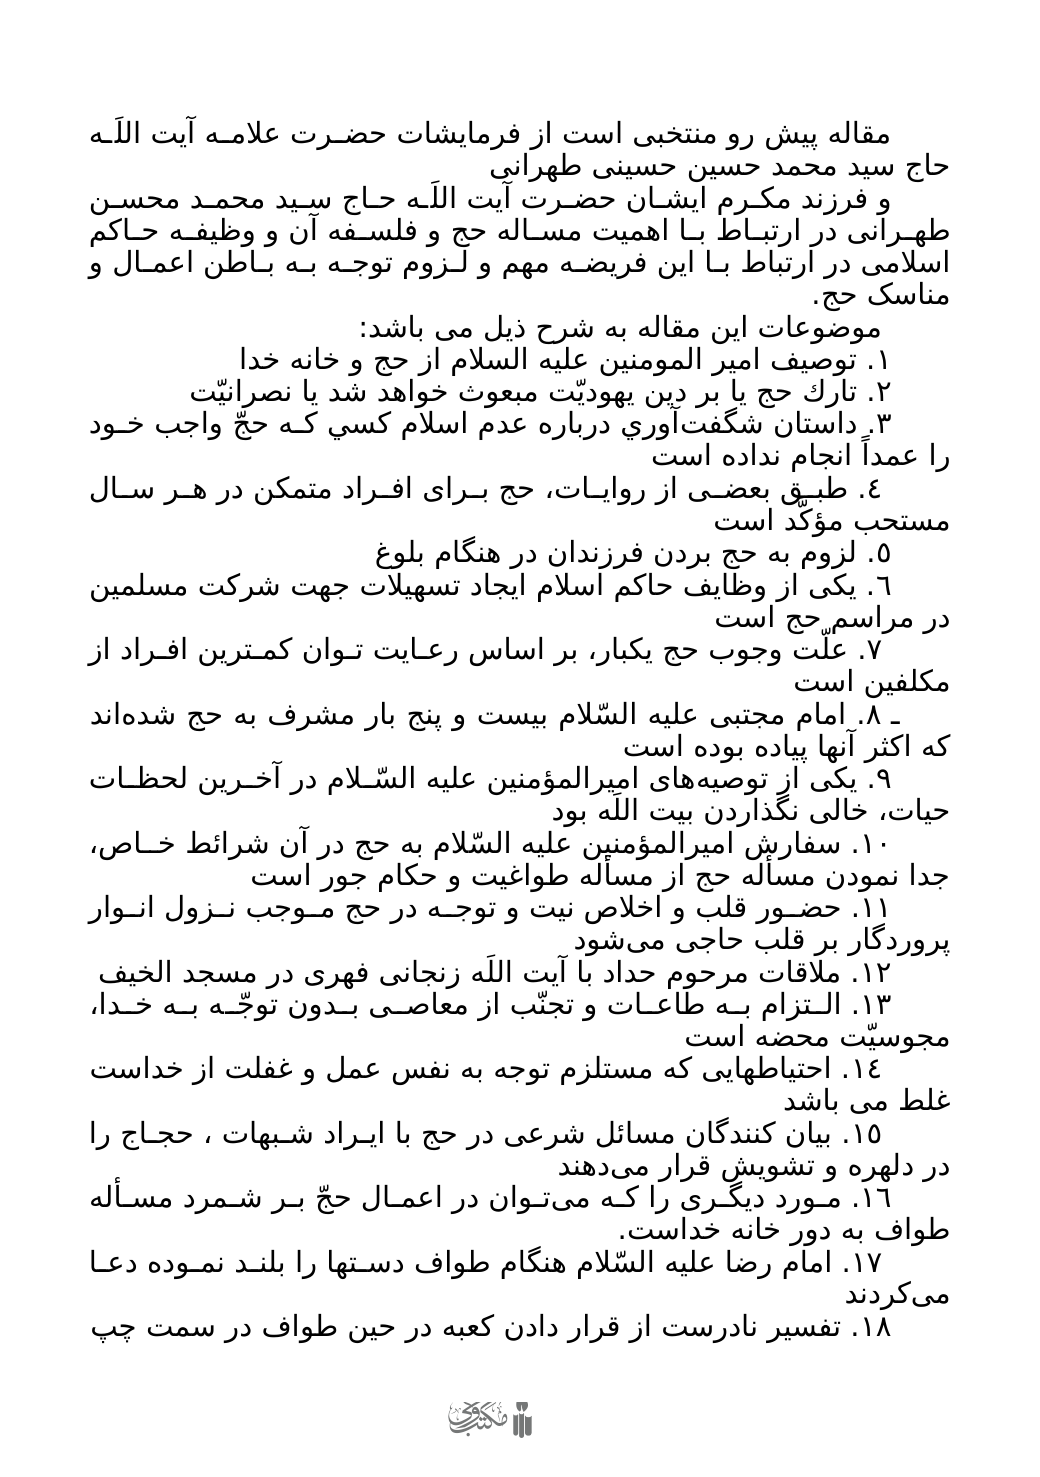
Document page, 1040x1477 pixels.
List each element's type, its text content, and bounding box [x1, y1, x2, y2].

text و فرزند مکرم ایشان حضرت آیت اللَه حاج سید محمد محسن طهرانی در ارتباط با اهمیت مساله حج و فلسفه آن و وظیفه حاکم اسلامی در ارتباط با این فریضه مهم و لزوم توجه به باطن اعمال و مناسک حج. [89, 183, 951, 312]
text ٥. لزوم به حج بردن فرزندان در هنگام بلوغ [89, 537, 951, 569]
text ١٧. امام رضا عليه السّلام هنگام طواف دستها را بلند نموده دعا مى‌كردند [89, 1246, 951, 1311]
text ٢. تارك حج يا بر دين يهوديّت مبعوث خواهد شد يا نصرانيّت‌ [89, 376, 951, 408]
text ١٥. بيان كنندگان مسائل شرعى در حج با ايراد شبهات ، حجاج را در دلهره و تشويش قرار مى‌دهند [89, 1117, 951, 1182]
text ١٤. احتیاطهایی که مستلزم توجه به نفس عمل و غفلت از خداست غلط می باشد [89, 1053, 951, 1117]
text ٣. داستان شگفت‌آوري درباره عدم اسلام كسي كه حجّ واجب خود را عمداً انجام نداده است [89, 408, 951, 473]
text ١٢. ملاقات مرحوم حداد با آیت اللَه زنجانی فهری در مسجد الخیف [89, 956, 951, 988]
text موضوعات این مقاله به شرح ذیل می باشد: [89, 312, 951, 344]
text ١. توصيف امير المومنين عليه السلام از حج و خانه خدا [89, 344, 951, 376]
text مقاله پیش رو منتخبی است از فرمایشات حضرت علامه آیت اللَه حاج سید محمد حسین حسینی طهرانی [89, 118, 951, 183]
text ٦. يكى از وظايف حاكم اسلام ايجاد تسهيلات جهت شركت مسلمين در مراسم حج است‌ [89, 569, 951, 634]
text ١١. حضور قلب و اخلاص نيت و توجه در حج موجب نزول انوار پروردگار بر قلب حاجى مى‌شود [89, 892, 951, 956]
text ٩. يكى از توصيه‌هاى اميرالمؤمنين عليه السّلام در آخرين لحظات حيات، خالى نگذاردن بيت اللَه بود [89, 763, 951, 827]
text ١٣. التزام به طاعات و تجنّب از معاصى بدون توجّه به خدا، مجوسيّت محضه است‌ [89, 988, 951, 1053]
text ١٦. مورد ديگرى را كه مى‌توان در اعمال حجّ بر شمرد مسأله طواف به دور خانه خداست. [89, 1182, 951, 1246]
text ٧. علّت وجوب حج يكبار، بر اساس رعايت توان كمترين افراد از مكلفين است [89, 634, 951, 698]
text ‌ ٨. امام مجتبى عليه السّلام بيست و پنج بار مشرف به حج شده‌اند كه اكثر آنها پياده بوده است‌ [89, 698, 951, 763]
text ١٨. تفسير نادرست از قرار دادن كعبه در حين طواف در سمت چپ‌ [89, 1311, 951, 1343]
picture [443, 1402, 537, 1438]
text ١٠. سفارش اميرالمؤمنين عليه السّلام به حج در آن شرائط خاص، جدا نمودن مسأله حج از مسأله طواغيت و حكام جور است‌ [89, 827, 951, 892]
text ٤. طبق بعضى از روايات، حج براى افراد متمكن در هر سال مستحب مؤكَّد است‌ [89, 473, 951, 537]
